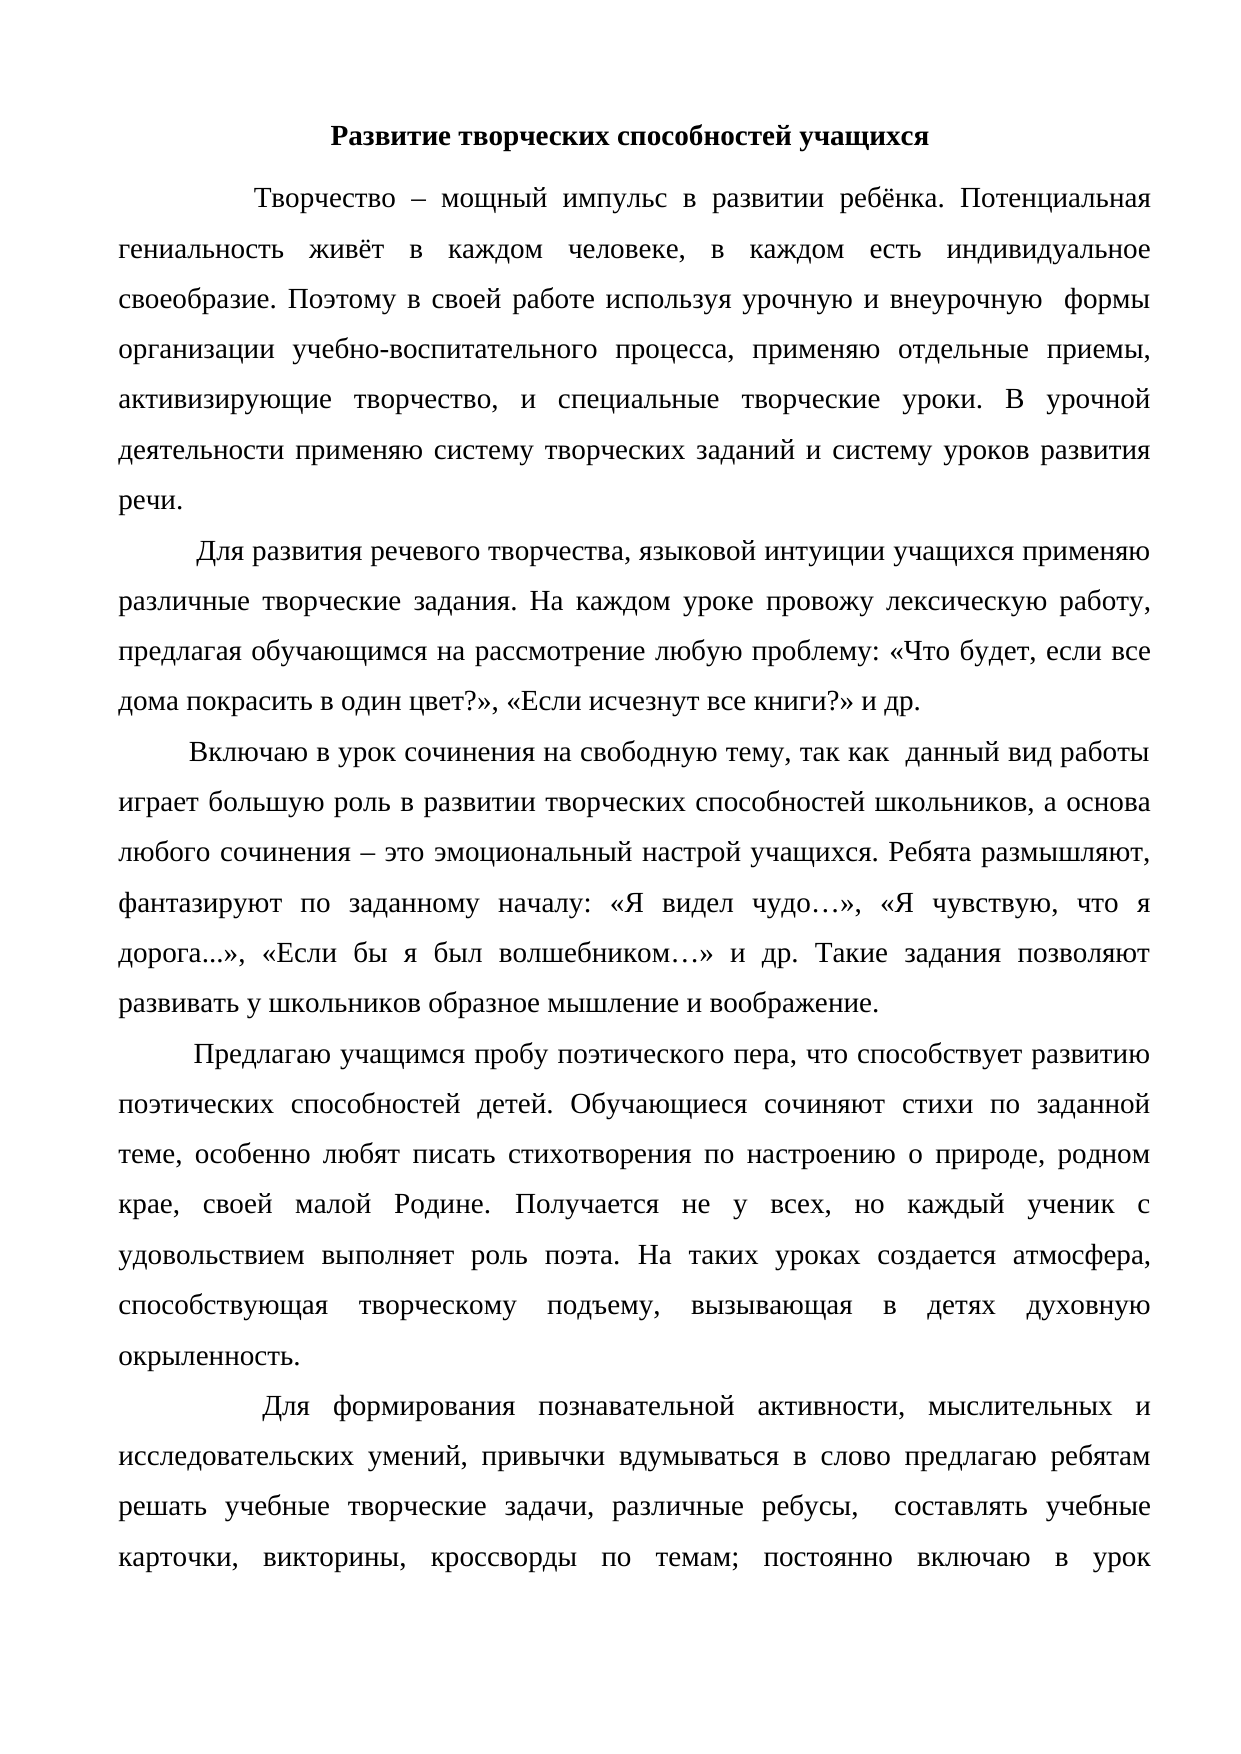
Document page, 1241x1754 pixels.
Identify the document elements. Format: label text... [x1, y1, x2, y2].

text Предлагаю учащимся пробу поэтического пера, что способствует развитию поэтических способностей детей. Обучающиеся сочиняют стихи по заданной теме, особенно любят писать стихотворения по настроению о природе, родном крае, своей малой Родине. Получается не у всех, но каждый ученик с удовольствием выполняет роль поэта. На таких уроках создается атмосфера, способствующая творческому подъему, вызывающая в детях духовную окрыленность. [118, 1036, 1152, 1287]
text Предлагаю учащимся пробу поэтического пера, что способствует развитию поэтических способностей детей. Обучающиеся сочиняют стихи по заданной теме, особенно любят писать стихотворения по настроению о природе, родном крае, своей малой Родине. Получается не у всех, но каждый ученик с удовольствием выполняет роль поэта. На таких уроках создается атмосфера, способствующая творческому подъему, вызывающая в детях духовную окрыленность. [118, 1321, 1152, 1371]
text Творчество – мощный импульс в развитии ребёнка. Потенциальная гениальность живёт в каждом человеке, в каждом есть индивидуальное своеобразие. Поэтому в своей работе используя урочную и внеурочную формы организации учебно-воспитательного процесса, применяю отдельные приемы, активизирующие творчество, и специальные творческие уроки. В урочной деятельности применяю систему творческих заданий и систему уроков развития речи. [118, 264, 1152, 516]
text Включаю в урок сочинения на свободную тему, так как данный вид работы играет большую роль в развитии творческих способностей школьников, а основа любого сочинения – это эмоциональный настрой учащихся. Ребята размышляют, фантазируют по заданному началу: «Я видел чудо…», «Я чувствую, что я дорога...», «Если бы я был волшебником…» и др. Такие задания позволяют развивать у школьников образное мышление и воображение. [118, 734, 1152, 1019]
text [118, 1388, 1152, 1572]
text Для развития речевого творчества, языковой интуиции учащихся применяю различные творческие задания. На каждом уроке провожу лексическую работу, предлагая обучающимся на рассмотрение любую проблему: «Что будет, если все дома покрасить в один цвет?», «Если исчезнут все книги?» и др. [118, 533, 1152, 717]
text Творчество – мощный импульс в развитии ребёнка. Потенциальная гениальность живёт в каждом человеке, в каждом есть индивидуальное своеобразие. Поэтому в своей работе используя урочную и внеурочную формы организации учебно-воспитательного процесса, применяю отдельные приемы, активизирующие творчество, и специальные творческие уроки. В урочной деятельности применяю систему творческих заданий и систему уроков развития речи. [118, 180, 1152, 231]
text Развитие творческих способностей учащихся [177, 118, 1152, 152]
